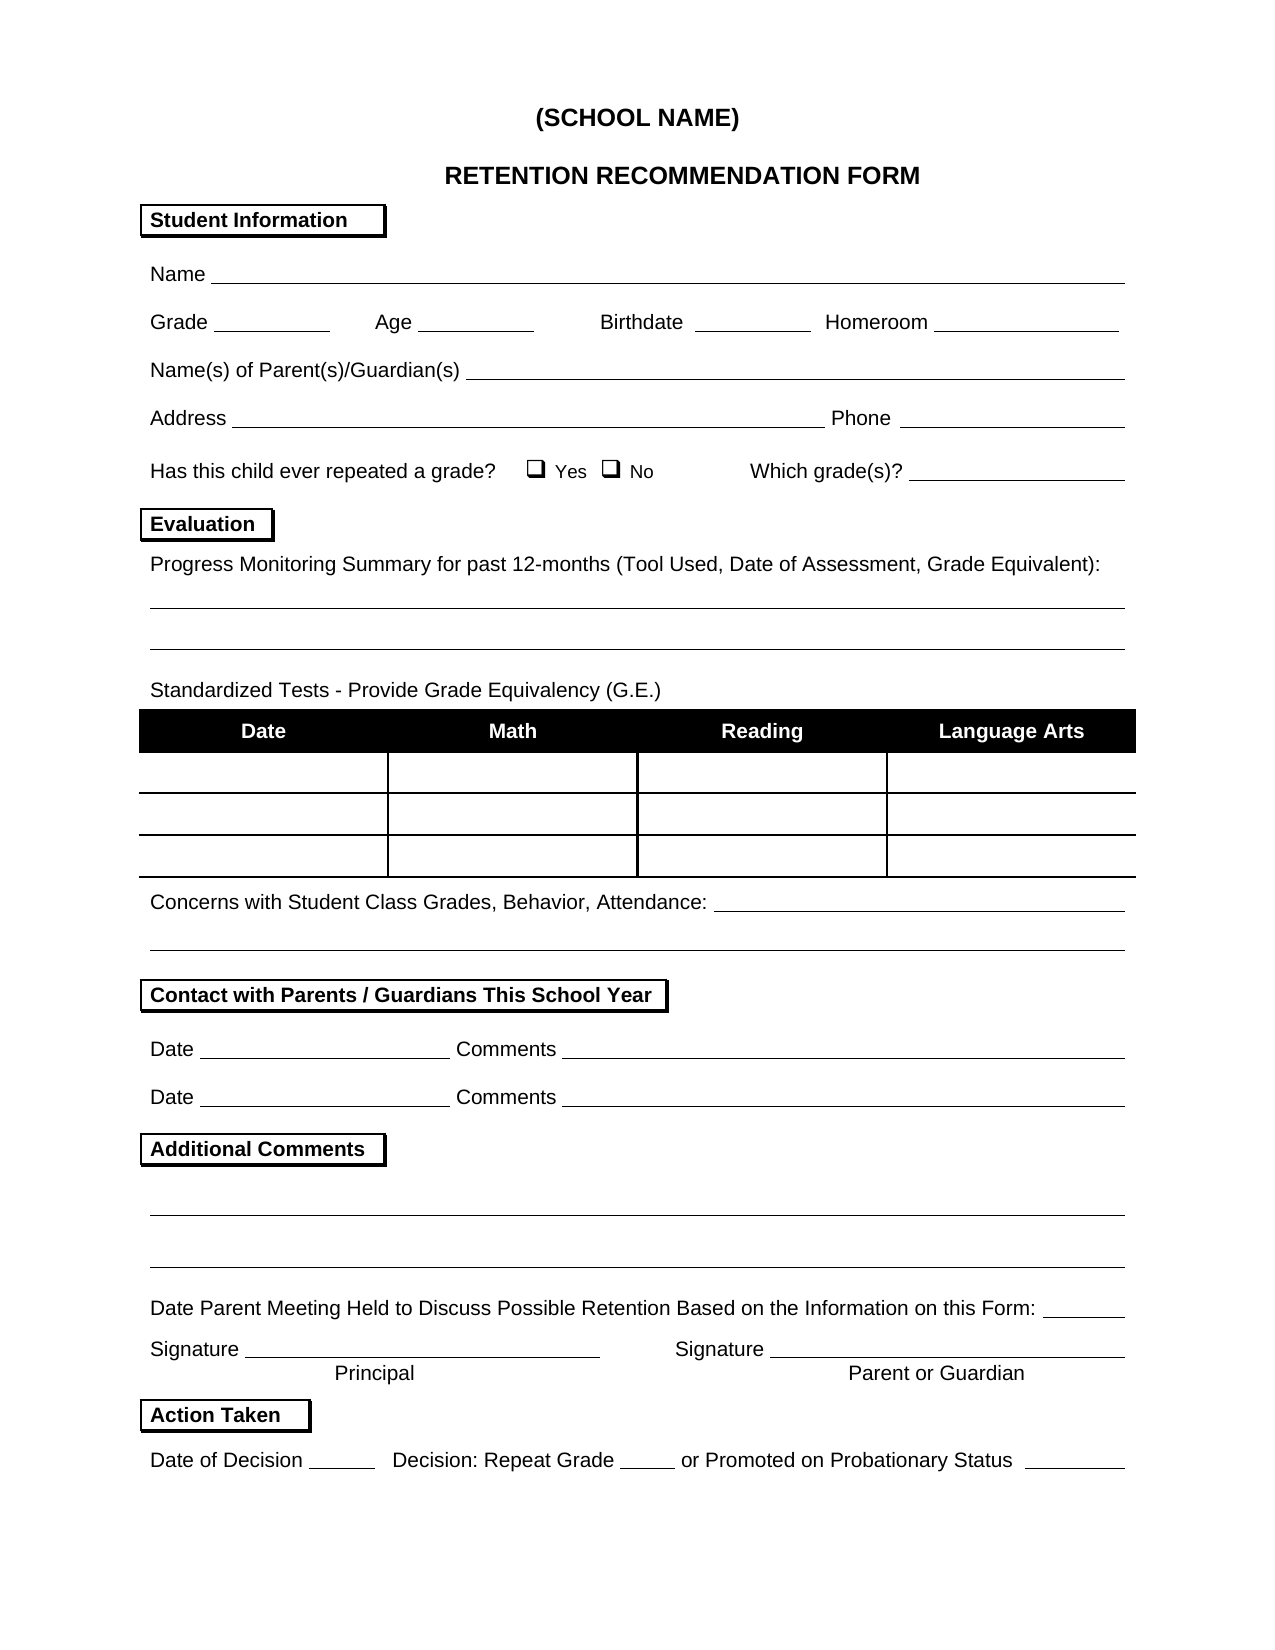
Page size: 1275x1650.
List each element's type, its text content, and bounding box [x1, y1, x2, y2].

text Has this child ever repeated a grade? Yes No Which grade(s)? [150, 459, 1125, 484]
table_cell [888, 753, 1136, 792]
table_cell [639, 836, 886, 876]
table_cell [139, 794, 387, 834]
table_cell [139, 836, 387, 876]
text Date Comments [150, 1037, 1125, 1061]
table_cell [389, 794, 636, 834]
text Contact with Parents / Guardians This School Year [142, 981, 665, 1009]
table_header [639, 712, 886, 751]
text Signature Signature [150, 1336, 1125, 1360]
table_header Language Arts [888, 712, 1136, 751]
text Student Information [142, 206, 383, 234]
text Name [150, 262, 1215, 286]
table_cell [389, 753, 636, 792]
text RETENTION RECOMMENDATION FORM [150, 161, 1215, 189]
text Additional Comments [142, 1135, 383, 1163]
table_cell [639, 794, 886, 834]
table_cell [389, 836, 636, 876]
text Evaluation [142, 510, 271, 538]
text Date Comments [150, 1085, 1125, 1109]
table_header Math [389, 712, 636, 751]
table_cell [888, 794, 1136, 834]
text Grade Age Birthdate Homeroom [150, 310, 1125, 334]
text (SCHOOL NAME) [150, 103, 1125, 132]
table_cell [888, 836, 1136, 876]
table_cell [639, 753, 886, 792]
text Action Taken [142, 1401, 308, 1429]
text Concerns with Student Class Grades, Behavior, Attendance: [150, 889, 1125, 913]
text Principal Parent or Guardian [150, 1360, 1125, 1384]
text Progress Monitoring Summary for past 12-months (Tool Used, Date of Assessment, Grade Equivalent): [150, 552, 1125, 576]
text Address Phone [150, 406, 1125, 430]
text Name(s) of Parent(s)/Guardian(s) [150, 358, 1125, 382]
table_cell [139, 753, 387, 792]
table_header Date [139, 712, 387, 751]
text Date Parent Meeting Held to Discuss Possible Retention Based on the Information on this Form: [150, 1296, 1125, 1320]
text Standardized Tests - Provide Grade Equivalency (G.E.) [150, 678, 1125, 702]
text Date of Decision Decision: Repeat Grade or Promoted on Probationary Status [150, 1447, 1125, 1471]
